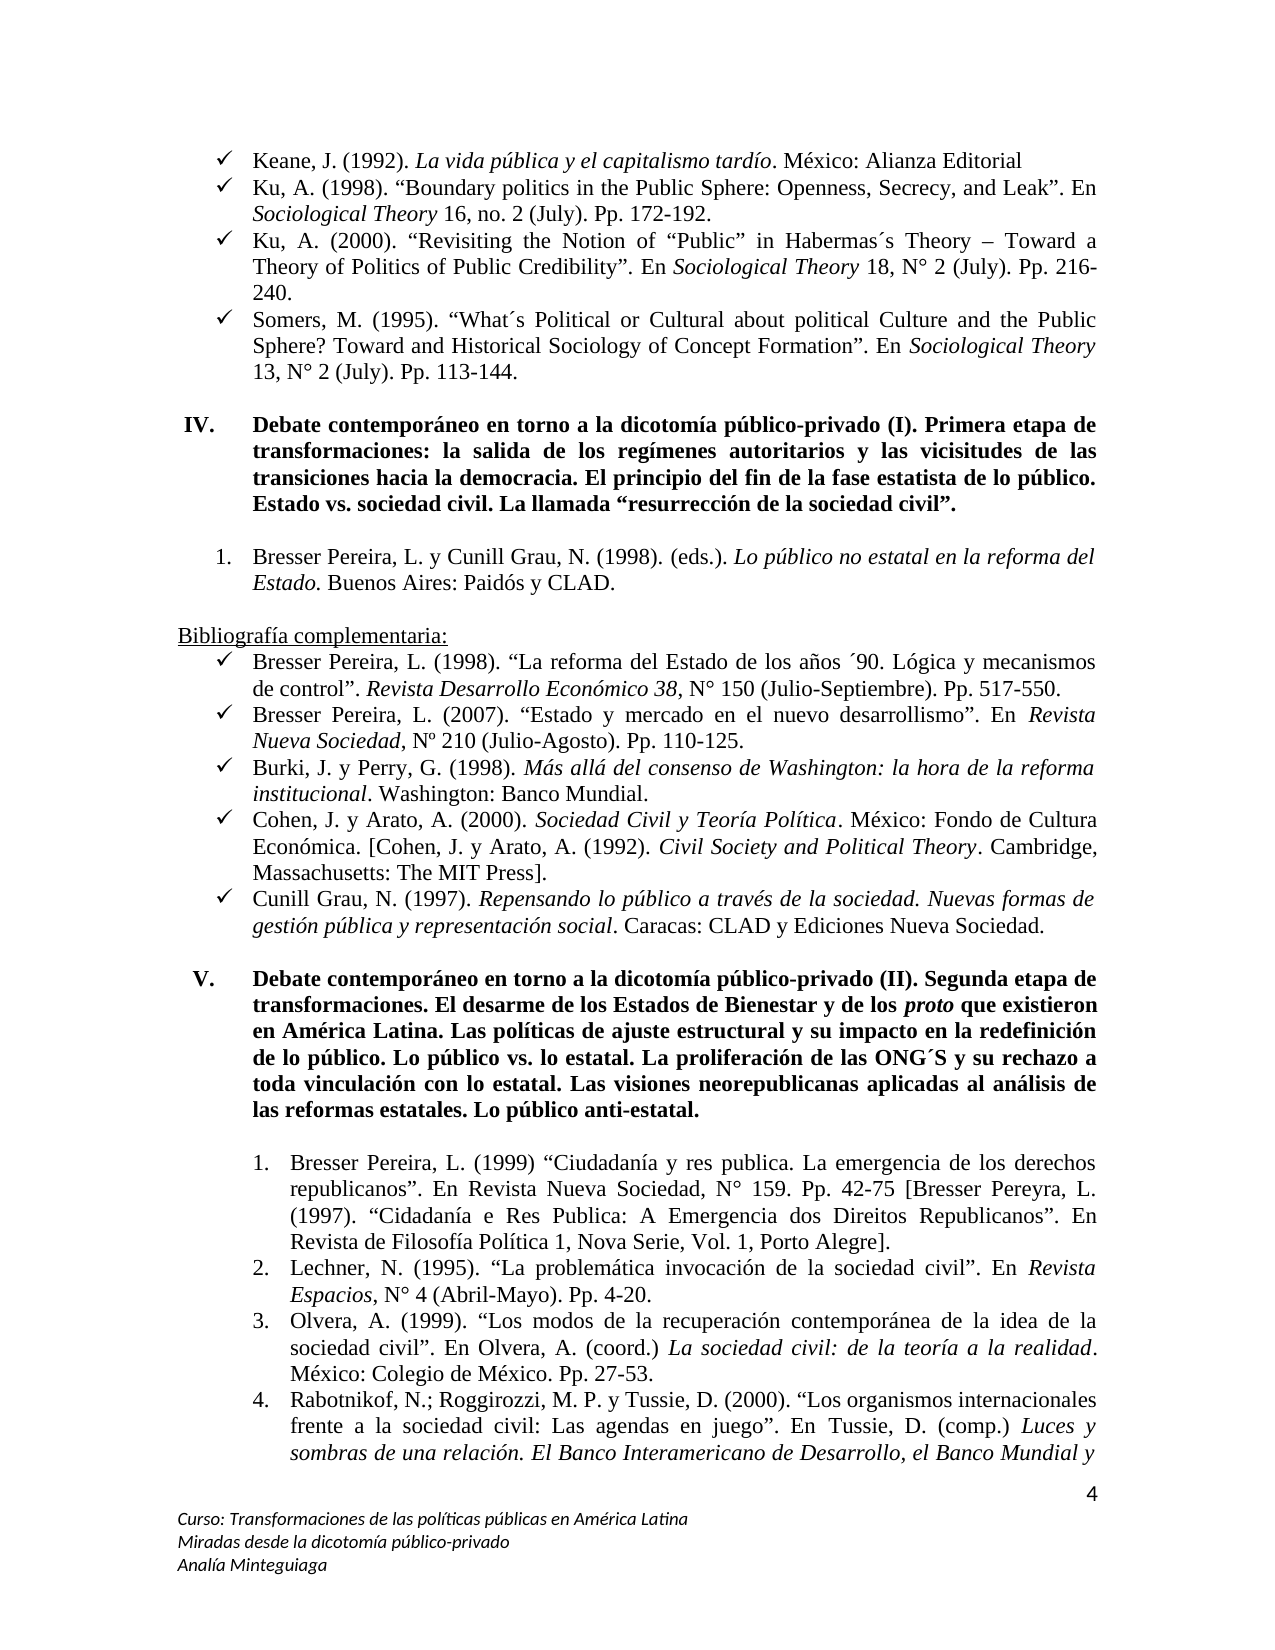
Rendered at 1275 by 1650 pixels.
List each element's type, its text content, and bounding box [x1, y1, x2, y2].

list Debate contemporáneo en torno a la dicotomía público-privado (II). Segunda etapa de transformaciones. El desarme de los Estados de Bienestar y de los proto que existieron en América Latina. Las políticas de ajuste estructural y su impacto en la redefinición de lo público. Lo público vs. lo estatal. La proliferación de las ONG´S y su rechazo a toda vinculación con lo estatal. Las visiones neorepublicanas aplicadas al análisis de las reformas estatales. Lo público anti-estatal. [215, 964, 1098, 1123]
list Bresser Pereira, L. y Cunill Grau, N. (1998). (eds.). Lo público no estatal en la reforma del Estado. Buenos Aires: Paidós y CLAD. [215, 543, 1098, 596]
list Olvera, A. (1999). “Los modos de la recuperación contemporánea de la idea de la sociedad civil”. En Olvera, A. (coord.) La sociedad civil: de la teoría a la realidad. México: Colegio de México. Pp. 27-53. [252, 1307, 1098, 1386]
list Somers, M. (1995). “What´s Political or Cultural about political Culture and the Public Sphere? Toward and Historical Sociology of Concept Formation”. En Sociological Theory 13, N° 2 (July). Pp. 113-144. [215, 306, 1098, 385]
list Bresser Pereira, L. (1999) “Ciudadanía y res publica. La emergencia de los derechos republicanos”. En Revista Nueva Sociedad, N° 159. Pp. 42-75 [Bresser Pereyra, L. (1997). “Cidadanía e Res Publica: A Emergencia dos Direitos Republicanos”. En Revista de Filosofía Política 1, Nova Serie, Vol. 1, Porto Alegre]. [252, 1149, 1098, 1254]
text Bibliografía complementaria: [177, 622, 1098, 648]
list Ku, A. (2000). “Revisiting the Notion of “Public” in Habermas´s Theory – Toward a Theory of Politics of Public Credibility”. En Sociological Theory 18, N° 2 (July). Pp. 216-240. [215, 227, 1098, 306]
list Bresser Pereira, L. (1998). “La reforma del Estado de los años ´90. Lógica y mecanismos de control”. Revista Desarrollo Económico 38, N° 150 (Julio-Septiembre). Pp. 517-550. [215, 648, 1098, 701]
list Ku, A. (1998). “Boundary politics in the Public Sphere: Openness, Secrecy, and Leak”. En Sociological Theory 16, no. 2 (July). Pp. 172-192. [215, 174, 1098, 227]
list Debate contemporáneo en torno a la dicotomía público-privado (I). Primera etapa de transformaciones: la salida de los regímenes autoritarios y las vicisitudes de las transiciones hacia la democracia. El principio del fin de la fase estatista de lo público. Estado vs. sociedad civil. La llamada “resurrección de la sociedad civil”. [215, 411, 1098, 517]
list Burki, J. y Perry, G. (1998). Más allá del consenso de Washington: la hora de la reforma institucional. Washington: Banco Mundial. [215, 754, 1098, 806]
list Bresser Pereira, L. (2007). “Estado y mercado en el nuevo desarrollismo”. En Revista Nueva Sociedad, Nº 210 (Julio-Agosto). Pp. 110-125. [215, 701, 1098, 754]
list Keane, J. (1992). La vida pública y el capitalismo tardío. México: Alianza Editorial [215, 148, 1098, 174]
list Lechner, N. (1995). “La problemática invocación de la sociedad civil”. En Revista Espacios, N° 4 (Abril-Mayo). Pp. 4-20. [252, 1254, 1098, 1307]
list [252, 1386, 1098, 1465]
list Cunill Grau, N. (1997). Repensando lo público a través de la sociedad. Nuevas formas de gestión pública y representación social. Caracas: CLAD y Ediciones Nueva Sociedad. [215, 886, 1098, 938]
list Cohen, J. y Arato, A. (2000). Sociedad Civil y Teoría Política. México: Fondo de Cultura Económica. [Cohen, J. y Arato, A. (1992). Civil Society and Political Theory. Cambridge, Massachusetts: The MIT Press]. [215, 806, 1098, 886]
